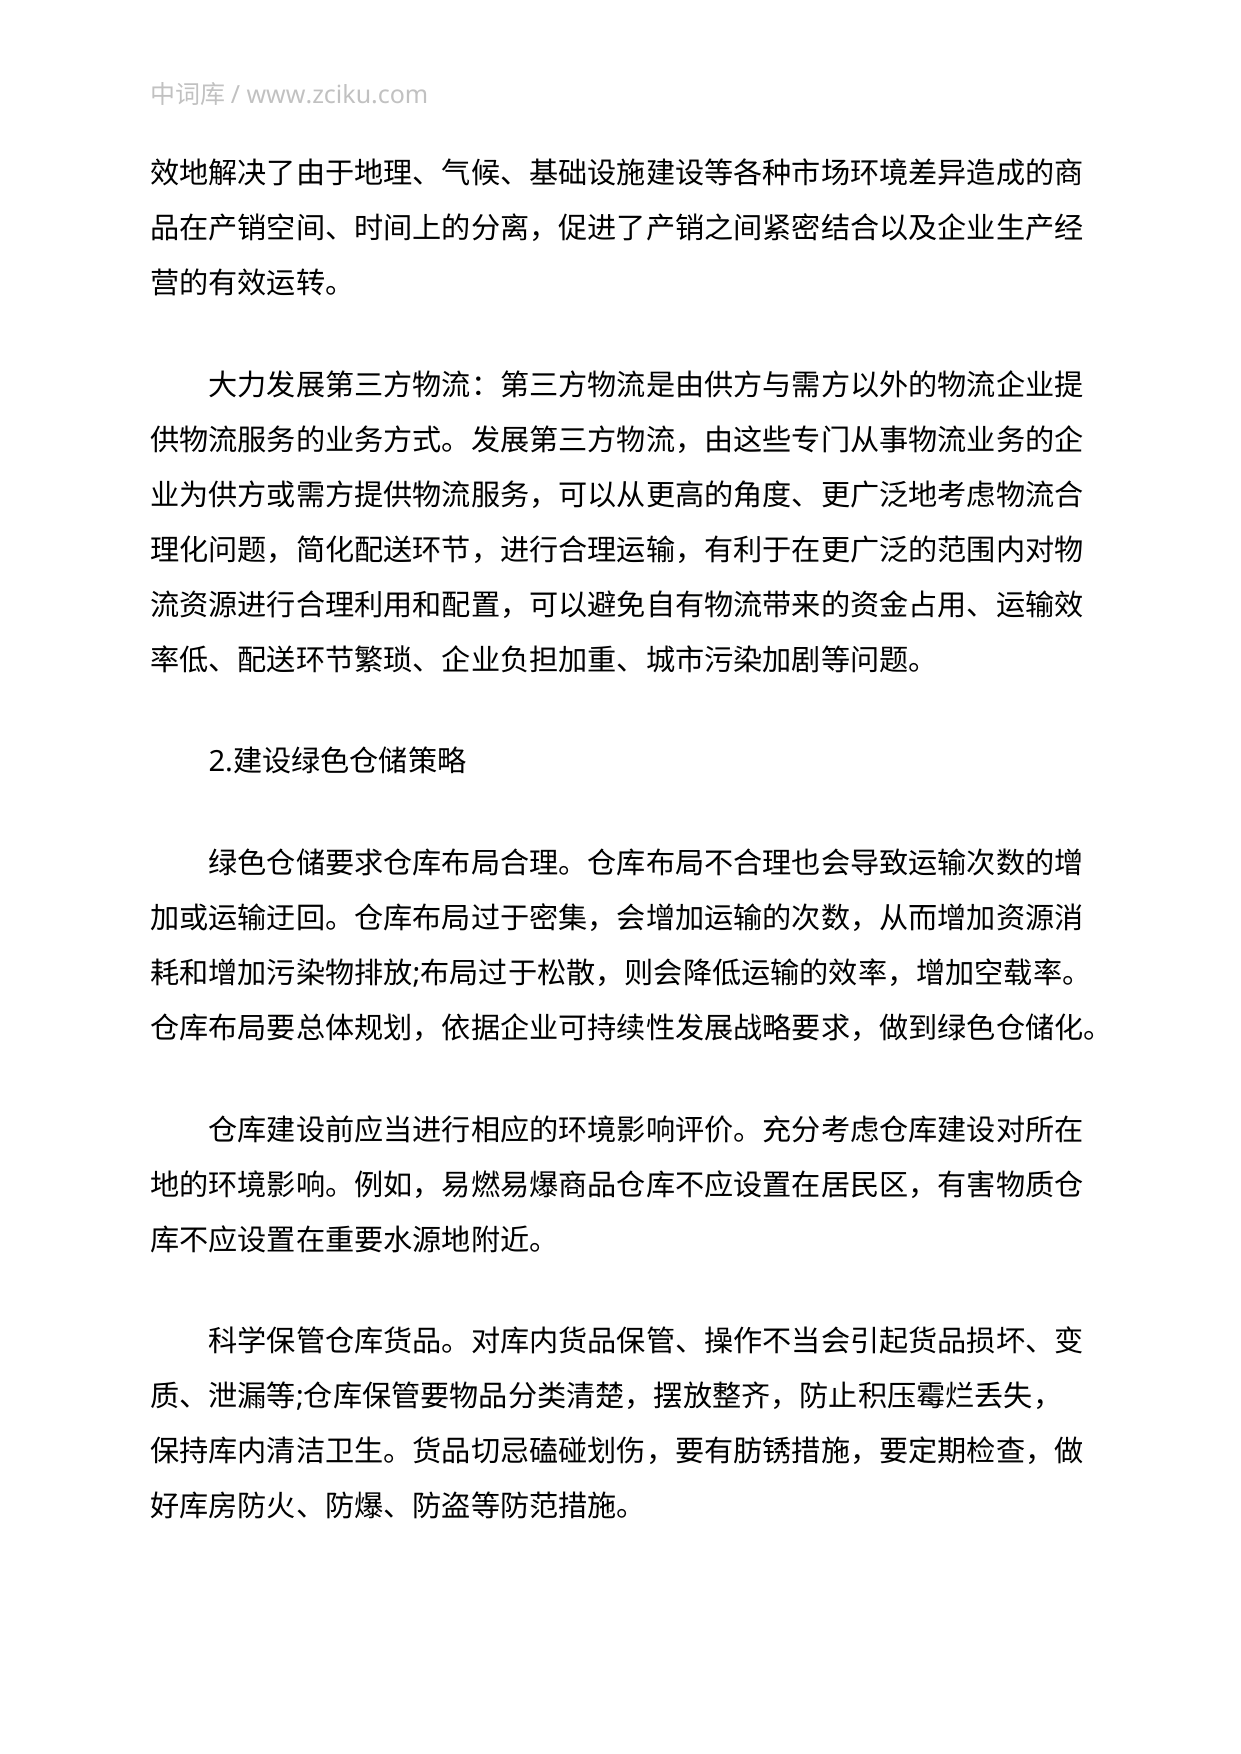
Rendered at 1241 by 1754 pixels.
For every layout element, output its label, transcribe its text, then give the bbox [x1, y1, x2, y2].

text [150, 150, 1090, 302]
text 绿色仓储要求仓库布局合理。仓库布局不合理也会导致运输次数的增加或运输迂回。仓库布局过于密集，会增加运输的次数，从而增加资源消耗和增加污染物排放;布局过于松散，则会降低运输的效率，增加空载率。仓库布局要总体规划，依据企业可持续性发展战略要求，做到绿色仓储化。 [150, 840, 1090, 1047]
text 仓库建设前应当进行相应的环境影响评价。充分考虑仓库建设对所在地的环境影响。例如，易燃易爆商品仓库不应设置在居民区，有害物质仓库不应设置在重要水源地附近。 [150, 1106, 1090, 1258]
text 2.建设绿色仓储策略 [150, 738, 1090, 780]
text 科学保管仓库货品。对库内货品保管、操作不当会引起货品损坏、变质、泄漏等;仓库保管要物品分类清楚，摆放整齐，防止积压霉烂丢失，保持库内清洁卫生。货品切忌磕碰划伤，要有肪锈措施，要定期检查，做好库房防火、防爆、防盗等防范措施。 [150, 1318, 1090, 1525]
text 大力发展第三方物流：第三方物流是由供方与需方以外的物流企业提供物流服务的业务方式。发展第三方物流，由这些专门从事物流业务的企业为供方或需方提供物流服务，可以从更高的角度、更广泛地考虑物流合理化问题，简化配送环节，进行合理运输，有利于在更广泛的范围内对物流资源进行合理利用和配置，可以避免自有物流带来的资金占用、运输效率低、配送环节繁琐、企业负担加重、城市污染加剧等问题。 [150, 362, 1090, 678]
